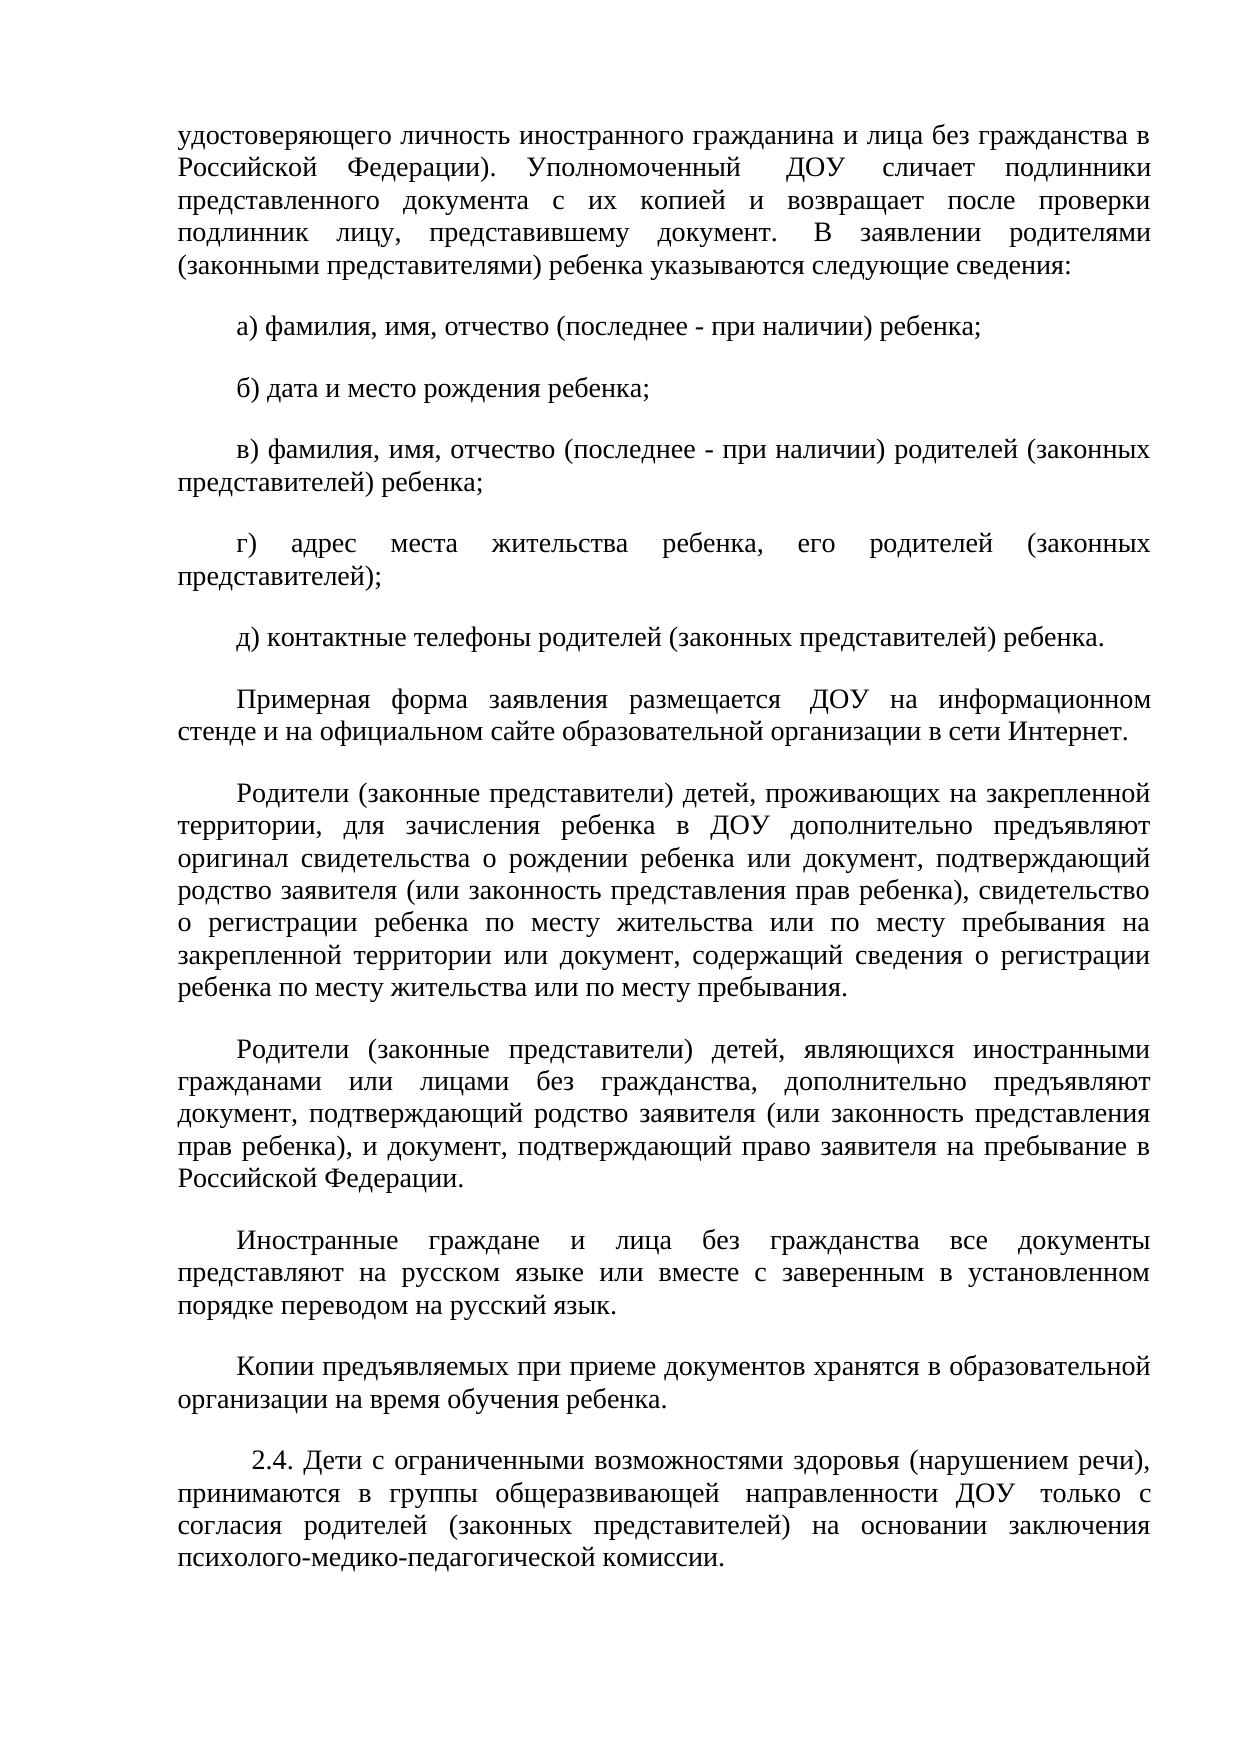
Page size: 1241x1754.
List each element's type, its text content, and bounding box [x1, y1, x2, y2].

text б) дата и место рождения ребенка; [177, 371, 1152, 403]
text Иностранные граждане и лица без гражданства все документы представляют на русском языке или вместе с заверенным в установленном порядке переводом на русский язык. [177, 1223, 1152, 1320]
text Примерная форма заявления размещается ДОУ на информационном стенде и на официальном сайте образовательной организации в сети Интернет. [177, 682, 1152, 747]
text в) фамилия, имя, отчество (последнее - при наличии) родителей (законных представителей) ребенка; [177, 432, 1152, 497]
text 2.4. Дети с ограниченными возможностями здоровья (нарушением речи), принимаются в группы общеразвивающей направленности ДОУ только с согласия родителей (законных представителей) на основании заключения психолого-медико-педагогической комиссии. [177, 1443, 1152, 1573]
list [177, 118, 1152, 280]
text Родители (законные представители) детей, являющихся иностранными гражданами или лицами без гражданства, дополнительно предъявляют документ, подтверждающий родство заявителя (или законность представления прав ребенка), и документ, подтверждающий право заявителя на пребывание в Российской Федерации. [177, 1032, 1152, 1194]
text г) адрес места жительства ребенка, его родителей (законных представителей); [177, 526, 1152, 591]
text а) фамилия, имя, отчество (последнее - при наличии) ребенка; [177, 309, 1152, 342]
text Родители (законные представители) детей, проживающих на закрепленной территории, для зачисления ребенка в ДОУ дополнительно предъявляют оригинал свидетельства о рождении ребенка или документ, подтверждающий родство заявителя (или законность представления прав ребенка), свидетельство о регистрации ребенка по месту жительства или по месту пребывания на закрепленной территории или документ, содержащий сведения о регистрации ребенка по месту жительства или по месту пребывания. [177, 776, 1152, 1003]
text д) контактные телефоны родителей (законных представителей) ребенка. [177, 620, 1152, 653]
text Копии предъявляемых при приеме документов хранятся в образовательной организации на время обучения ребенка. [177, 1349, 1152, 1414]
